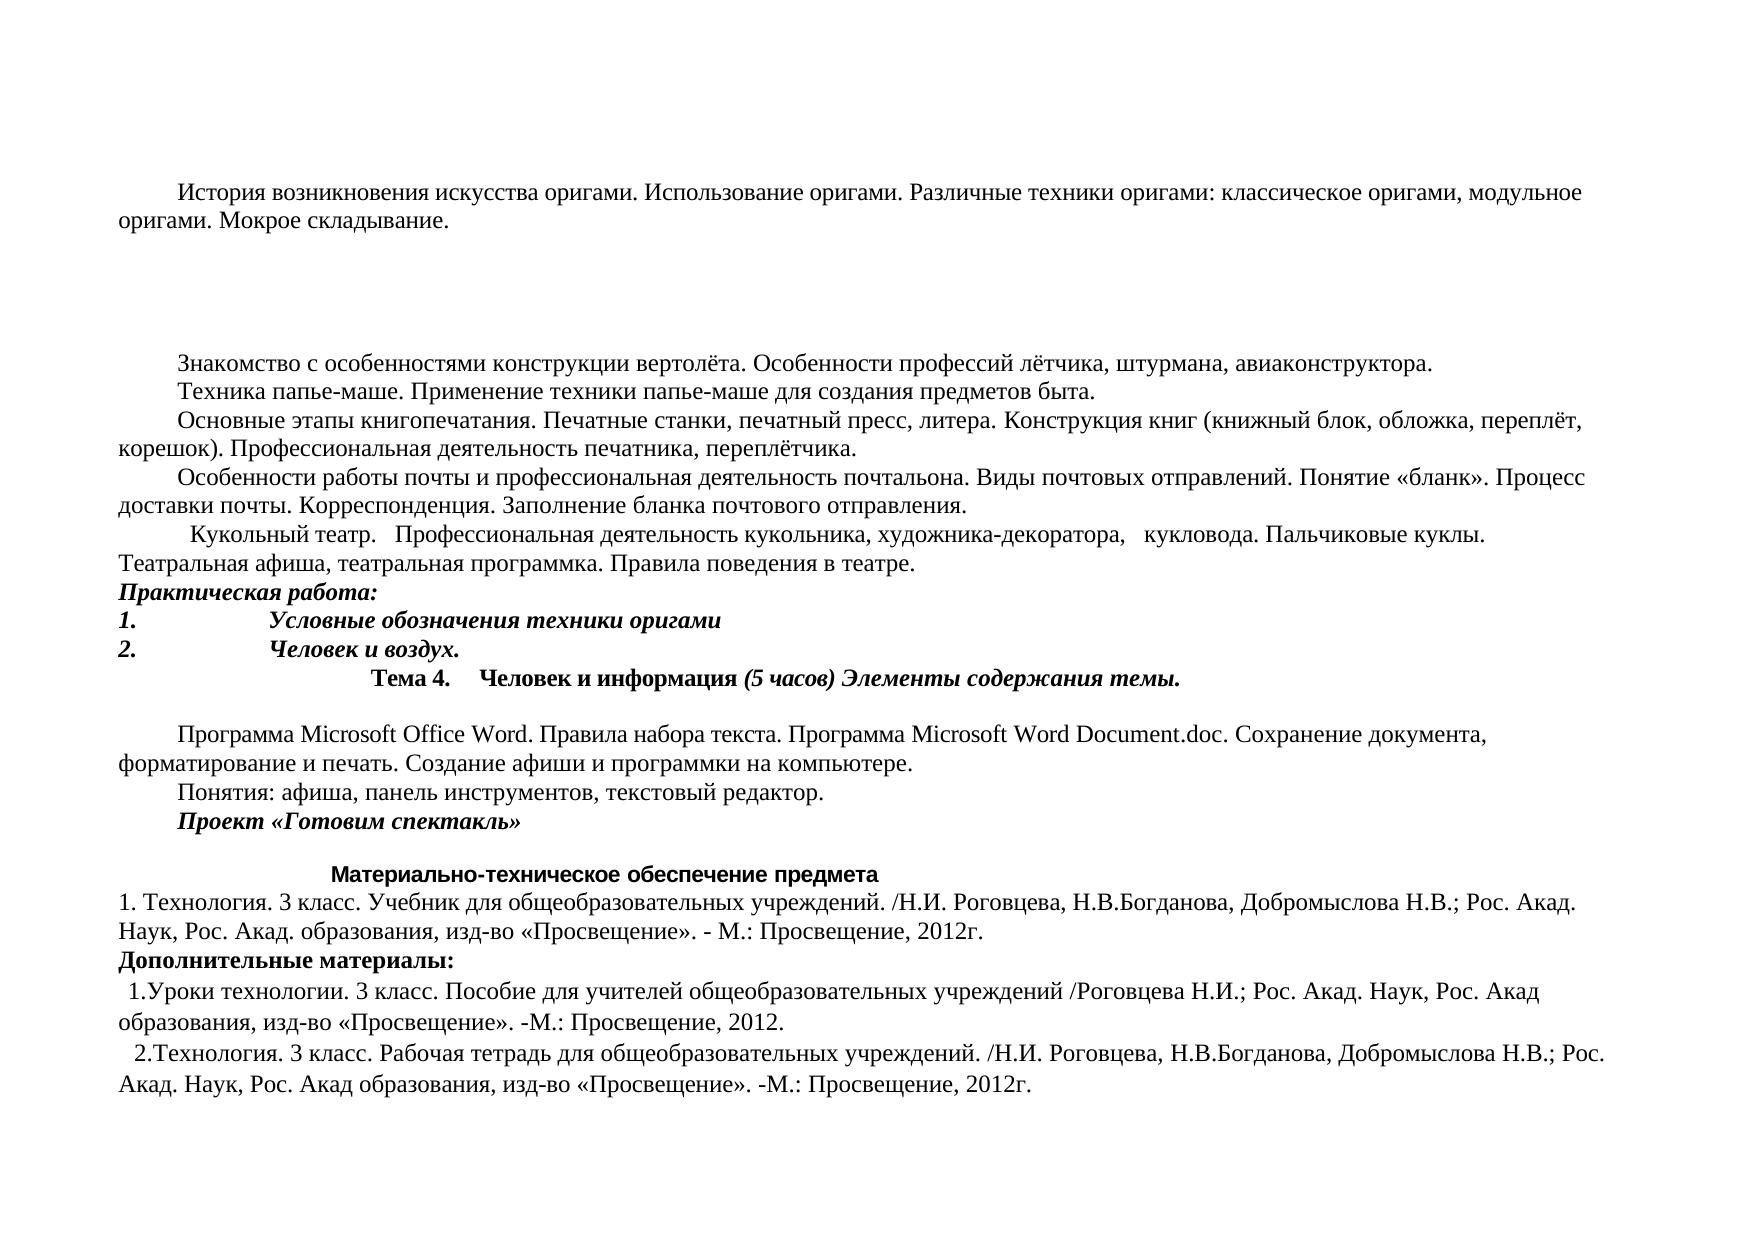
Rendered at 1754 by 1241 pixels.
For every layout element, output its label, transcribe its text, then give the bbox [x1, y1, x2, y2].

text Особенности работы почты и профессиональная деятельность почтальона. Виды почтовых отправлений. Понятие «бланк». Процесс доставки почты. Корреспонденция. Заполнение бланка почтового отправления. [118, 463, 1636, 520]
text История возникновения искусства оригами. Использование оригами. Различные техники оригами: классическое оригами, модульное оригами. Мокрое складывание. [118, 177, 1584, 234]
text Программа Microsoft Office Word. Правила набора текста. Программа Microsoft Word Document.doc. Сохранение документа, форматирование и печать. Создание афиши и программки на компьютере. [118, 720, 1636, 777]
text 1. Технология. 3 класс. Учебник для общеобразовательных учреждений. /Н.И. Роговцева, Н.В.Богданова, Добромыслова Н.В.; Рос. Акад. Наук, Рос. Акад. образования, изд-во «Просвещение». - М.: Просвещение, 2012г. [118, 888, 1636, 946]
text Проект «Готовим спектакль» [177, 806, 1636, 835]
text Техника папье-маше. Применение техники папье-маше для создания предметов быта. [118, 377, 1636, 406]
text Понятия: афиша, панель инструментов, текстовый редактор. [177, 777, 1636, 806]
text Основные этапы книгопечатания. Печатные станки, печатный пресс, литера. Конструкция книг (книжный блок, обложка, переплёт, корешок). Профессиональная деятельность печатника, переплётчика. [118, 406, 1610, 463]
text 2.Технология. 3 класс. Рабочая тетрадь для общеобразовательных учреждений. /Н.И. Роговцева, Н.В.Богданова, Добромыслова Н.В.; Рос. Акад. Наук, Рос. Акад образования, изд-во «Просвещение». -М.: Просвещение, 2012г. [118, 1037, 1636, 1099]
text Дополнительные материалы: [118, 946, 1636, 974]
text Тема 4. Человек и информация (5 часов) Элементы содержания темы. [118, 663, 1428, 692]
text 1.Уроки технологии. 3 класс. Пособие для учителей общеобразовательных учреждений /Роговцева Н.И.; Рос. Акад. Наук, Рос. Акад образования, изд-во «Просвещение». -М.: Просвещение, 2012. [118, 974, 1636, 1037]
text Практическая работа: [118, 577, 1636, 606]
list Человек и воздух. [118, 634, 1636, 663]
text Материально-техническое обеспечение предмета [331, 861, 1636, 888]
text Кукольный театр. Профессиональная деятельность кукольника, художника-декоратора, кукловода. Пальчиковые куклы. Театральная афиша, театральная программка. Правила поведения в театре. [118, 520, 1584, 577]
text Знакомство с особенностями конструкции вертолёта. Особенности профессий лётчика, штурмана, авиаконструктора. [118, 348, 1610, 377]
list Условные обозначения техники оригами [118, 606, 1636, 634]
